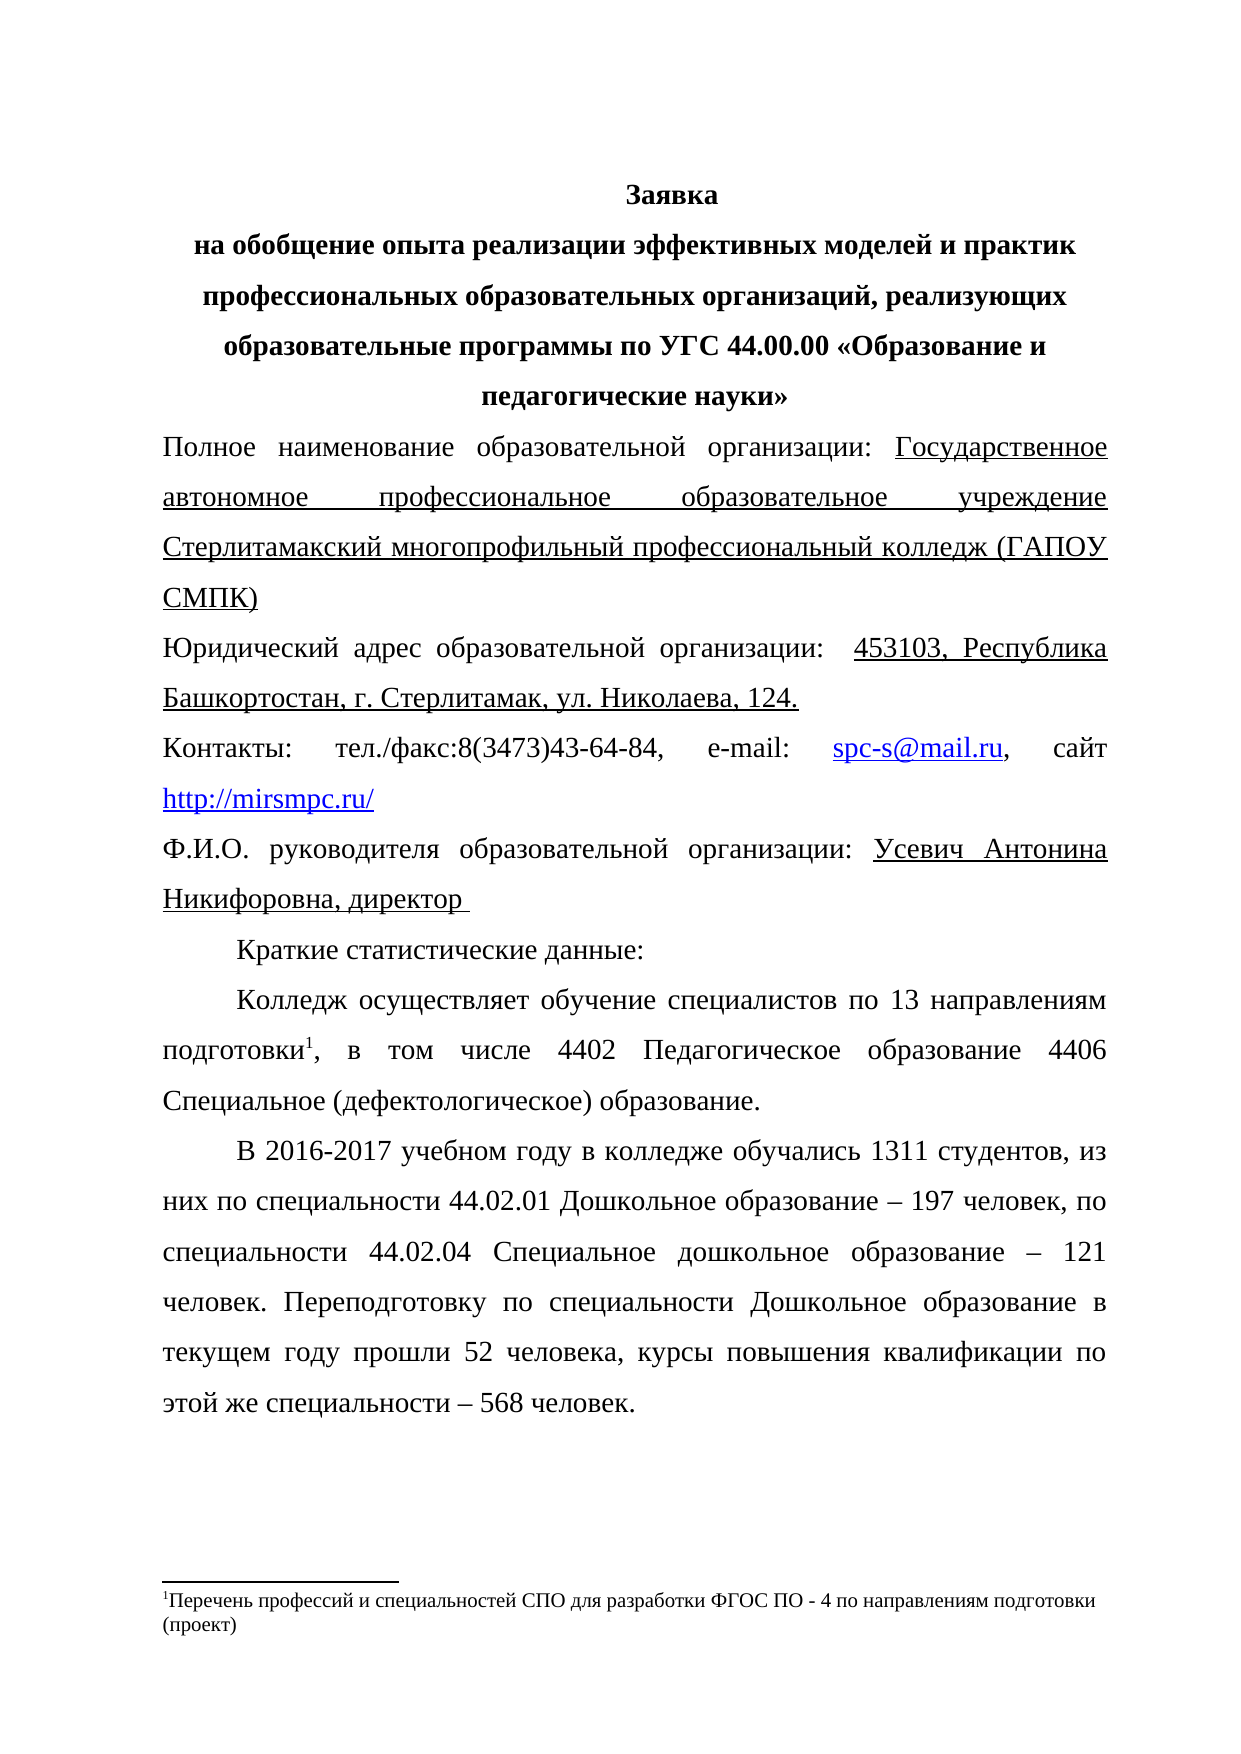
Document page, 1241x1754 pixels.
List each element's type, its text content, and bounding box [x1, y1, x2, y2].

text Полное наименование образовательной организации: Государственное автономное профессиональное образовательное учреждение Стерлитамакский многопрофильный профессиональный колледж (ГАПОУ СМПК) [162, 429, 1107, 508]
text на обобщение опыта реализации эффективных моделей и практик профессиональных образовательных организаций, реализующих образовательные программы по УГС 44.00.00 «Образование и педагогические науки» [162, 227, 1107, 412]
text Ф.И.О. руководителя образовательной организации: Усевич Антонина Никифоровна, директор [162, 831, 1107, 915]
text Заявка [162, 177, 1107, 211]
text Юридический адрес образовательной организации: 453103, Республика Башкортостан, г. Стерлитамак, ул. Николаева, 124. [162, 630, 1107, 714]
text Полное наименование образовательной организации: Государственное автономное профессиональное образовательное учреждение Стерлитамакский многопрофильный профессиональный колледж (ГАПОУ СМПК) [162, 509, 1107, 558]
text Краткие статистические данные: [162, 932, 1107, 965]
text В 2016-2017 учебном году в колледже обучались 1311 студентов, из них по специальности 44.02.01 Дошкольное образование – 197 человек, по специальности 44.02.04 Специальное дошкольное образование – 121 человек. Переподготовку по специальности Дошкольное образование в текущем году прошли 52 человека, курсы повышения квалификации по этой же специальности – 568 человек. [162, 1133, 1107, 1418]
text Контакты: тел./факс:8(3473)43-64-84, e-mail: spc-s@mail.ru, сайт http://mirsmpc.ru/ [162, 731, 1107, 814]
text Колледж осуществляет обучение специалистов по 13 направлениям подготовки, в том числе 4402 Педагогическое образование 4406 Специальное (дефектологическое) образование. [162, 982, 1107, 1116]
text Полное наименование образовательной организации: Государственное автономное профессиональное образовательное учреждение Стерлитамакский многопрофильный профессиональный колледж (ГАПОУ СМПК) [162, 559, 1107, 613]
